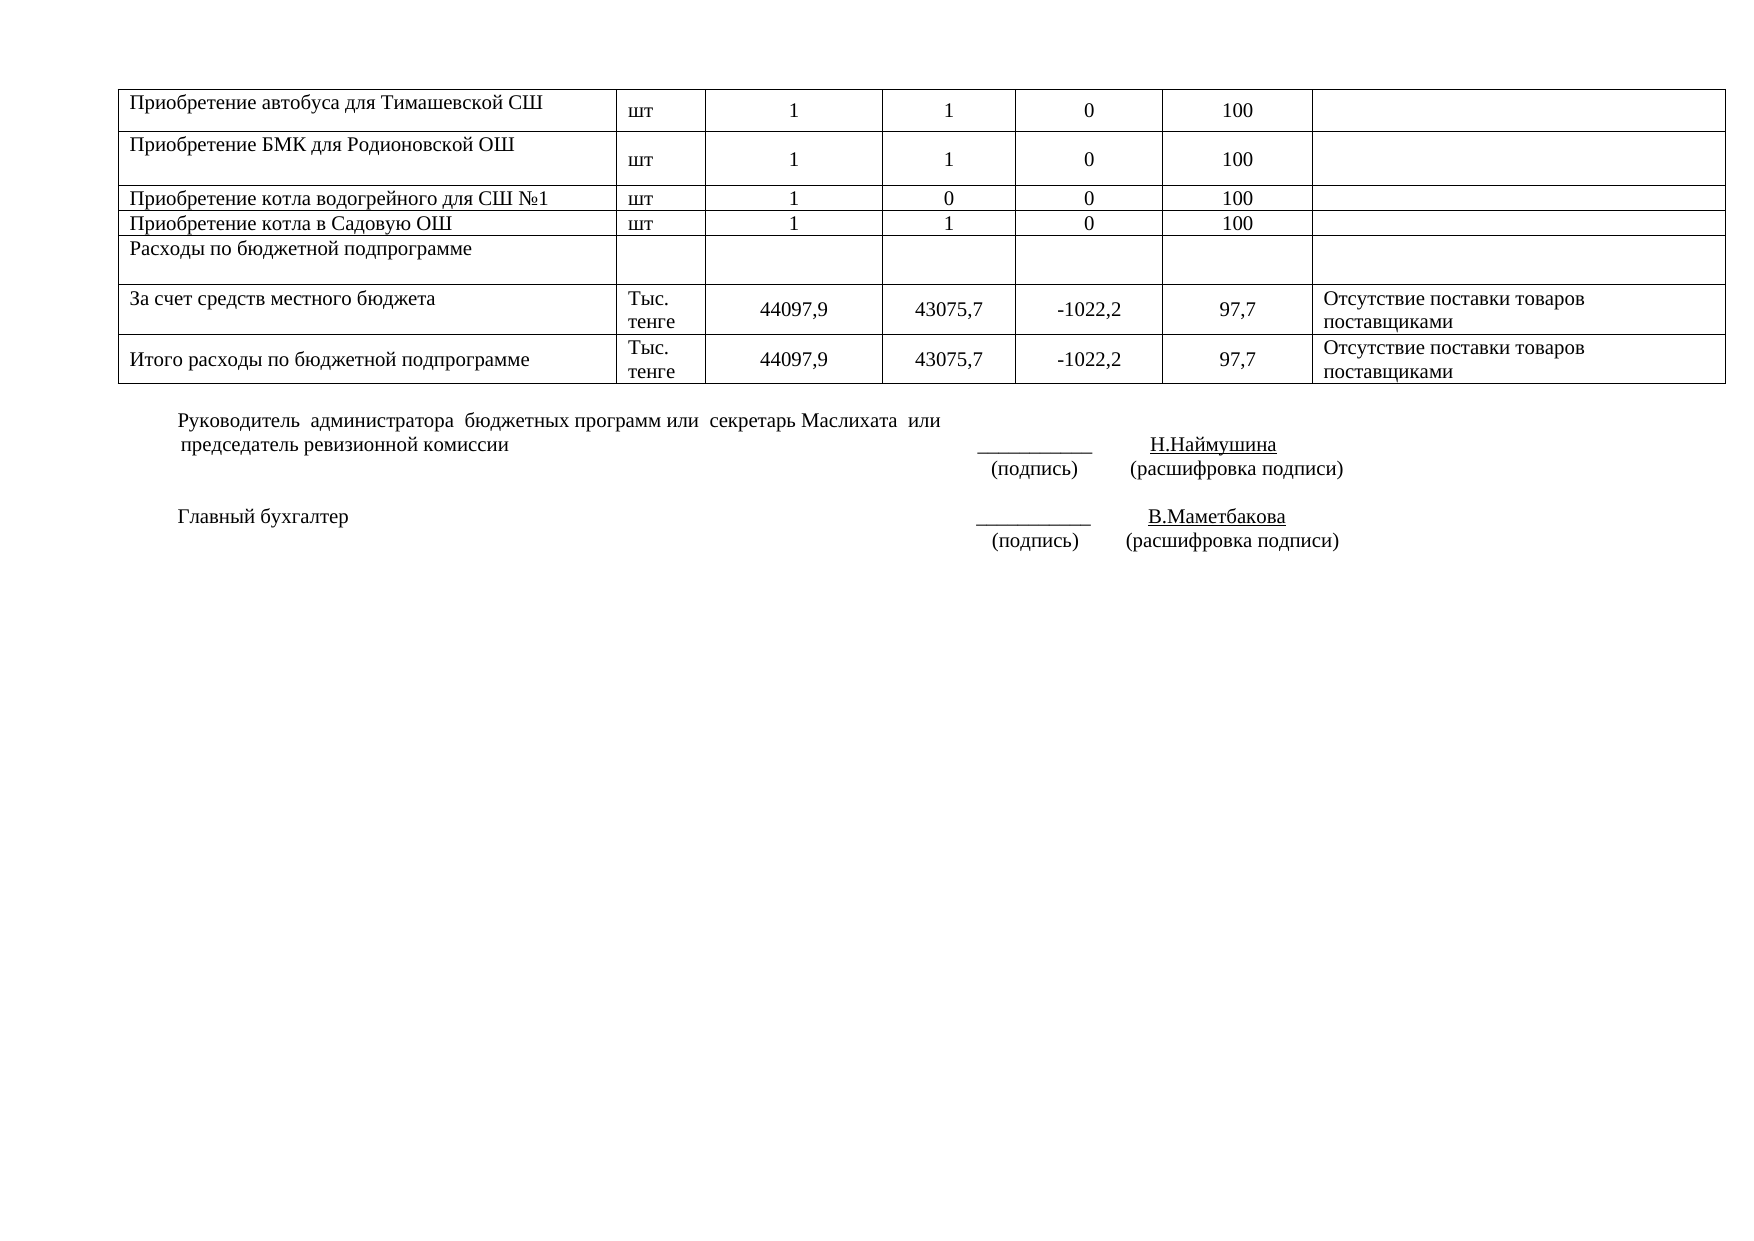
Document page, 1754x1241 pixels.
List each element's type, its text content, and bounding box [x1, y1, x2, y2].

text председатель ревизионной комиссии ___________ Н.Наймушина (подпись) (расшифровка подписи) [118, 432, 1683, 480]
table_cell -1022,2 [1016, 285, 1162, 333]
table_cell [1313, 186, 1725, 210]
table_cell Расходы по бюджетной подпрограмме [119, 236, 616, 284]
table_cell Отсутствие поставки товаров поставщиками [1313, 335, 1725, 383]
table_cell 100 [1163, 186, 1312, 210]
table_cell 1 [883, 132, 1015, 185]
table_cell 0 [1016, 132, 1162, 185]
table_cell 44097,9 [706, 285, 882, 333]
table_cell [1313, 211, 1725, 235]
table_cell Итого расходы по бюджетной подпрограмме [119, 335, 616, 383]
table_cell 97,7 [1163, 285, 1312, 333]
table_cell Тыс. тенге [617, 335, 705, 383]
table_cell 0 [1016, 186, 1162, 210]
table_cell Приобретение автобуса для Тимашевской СШ [119, 90, 616, 131]
table_cell 100 [1163, 132, 1312, 185]
table_cell Приобретение котла водогрейного для СШ №1 [119, 186, 616, 210]
table_cell [706, 236, 882, 284]
table_cell 44097,9 [706, 335, 882, 383]
table_cell шт [617, 132, 705, 185]
table_cell шт [617, 90, 705, 131]
table_cell 1 [883, 90, 1015, 131]
table_cell [1313, 132, 1725, 185]
text Руководитель администратора бюджетных программ или секретарь Маслихата или [177, 408, 1683, 432]
table_cell 97,7 [1163, 335, 1312, 383]
table_cell шт [617, 211, 705, 235]
table_cell 1 [883, 211, 1015, 235]
table_cell Тыс. тенге [617, 285, 705, 333]
table_cell 1 [706, 186, 882, 210]
table_cell Приобретение котла в Садовую ОШ [119, 211, 616, 235]
table_cell 43075,7 [883, 285, 1015, 333]
table_cell [1313, 90, 1725, 131]
table_cell [617, 236, 705, 284]
table_cell 0 [1016, 211, 1162, 235]
table_cell 100 [1163, 211, 1312, 235]
table_cell 1 [706, 211, 882, 235]
table_cell 100 [1163, 90, 1312, 131]
table_cell Отсутствие поставки товаров поставщиками [1313, 285, 1725, 333]
table_cell Приобретение БМК для Родионовской ОШ [119, 132, 616, 185]
table_cell 1 [706, 132, 882, 185]
table_cell 1 [706, 90, 882, 131]
table_cell [1313, 236, 1725, 284]
table_cell [883, 236, 1015, 284]
table_cell шт [617, 186, 705, 210]
table_cell [1163, 236, 1312, 284]
text Главный бухгалтер ___________ В.Маметбакова (подпись) (расшифровка подписи) [177, 504, 1683, 552]
table_cell 0 [883, 186, 1015, 210]
table_cell 43075,7 [883, 335, 1015, 383]
table_cell 0 [1016, 90, 1162, 131]
table_cell [1016, 236, 1162, 284]
table_cell За счет средств местного бюджета [119, 285, 616, 333]
table_cell -1022,2 [1016, 335, 1162, 383]
